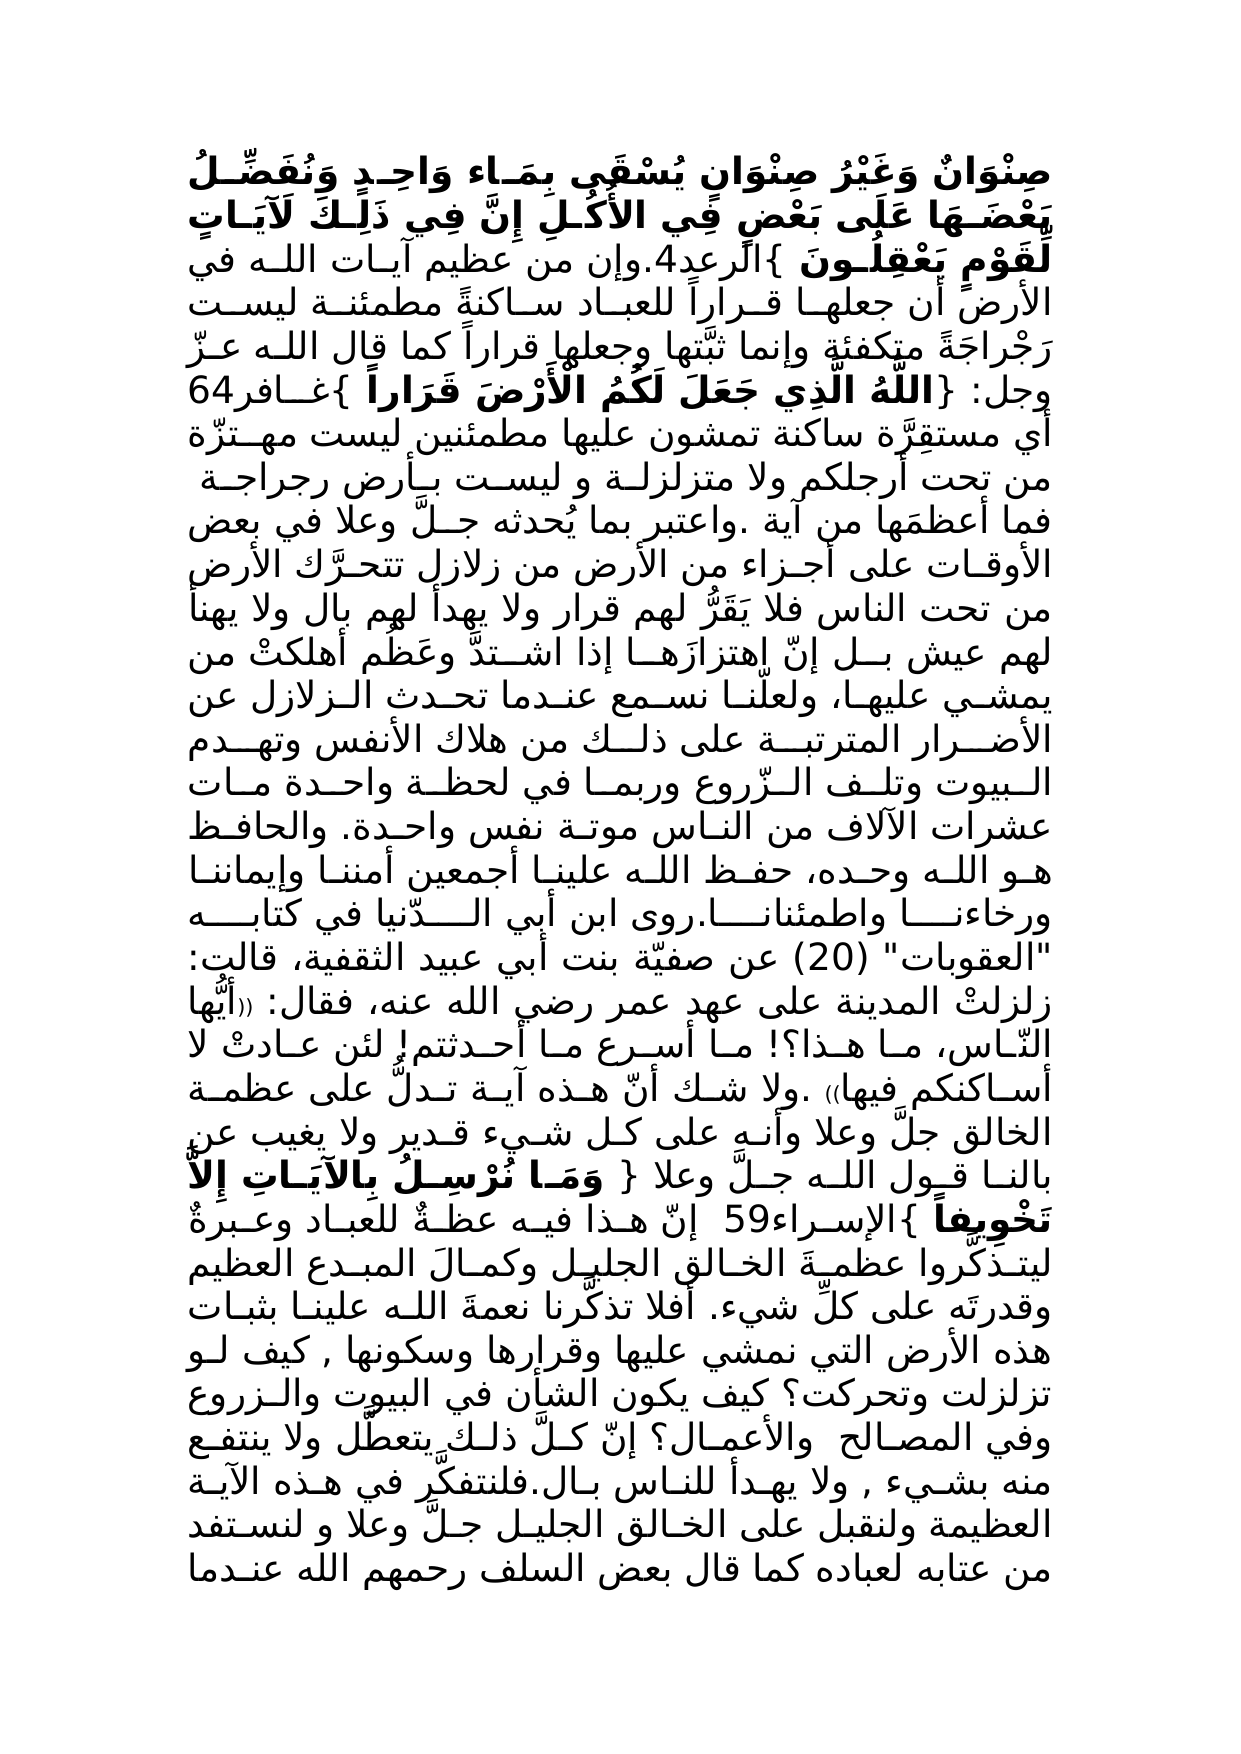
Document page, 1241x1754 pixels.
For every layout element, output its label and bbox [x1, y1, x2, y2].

text [187, 150, 1053, 1590]
